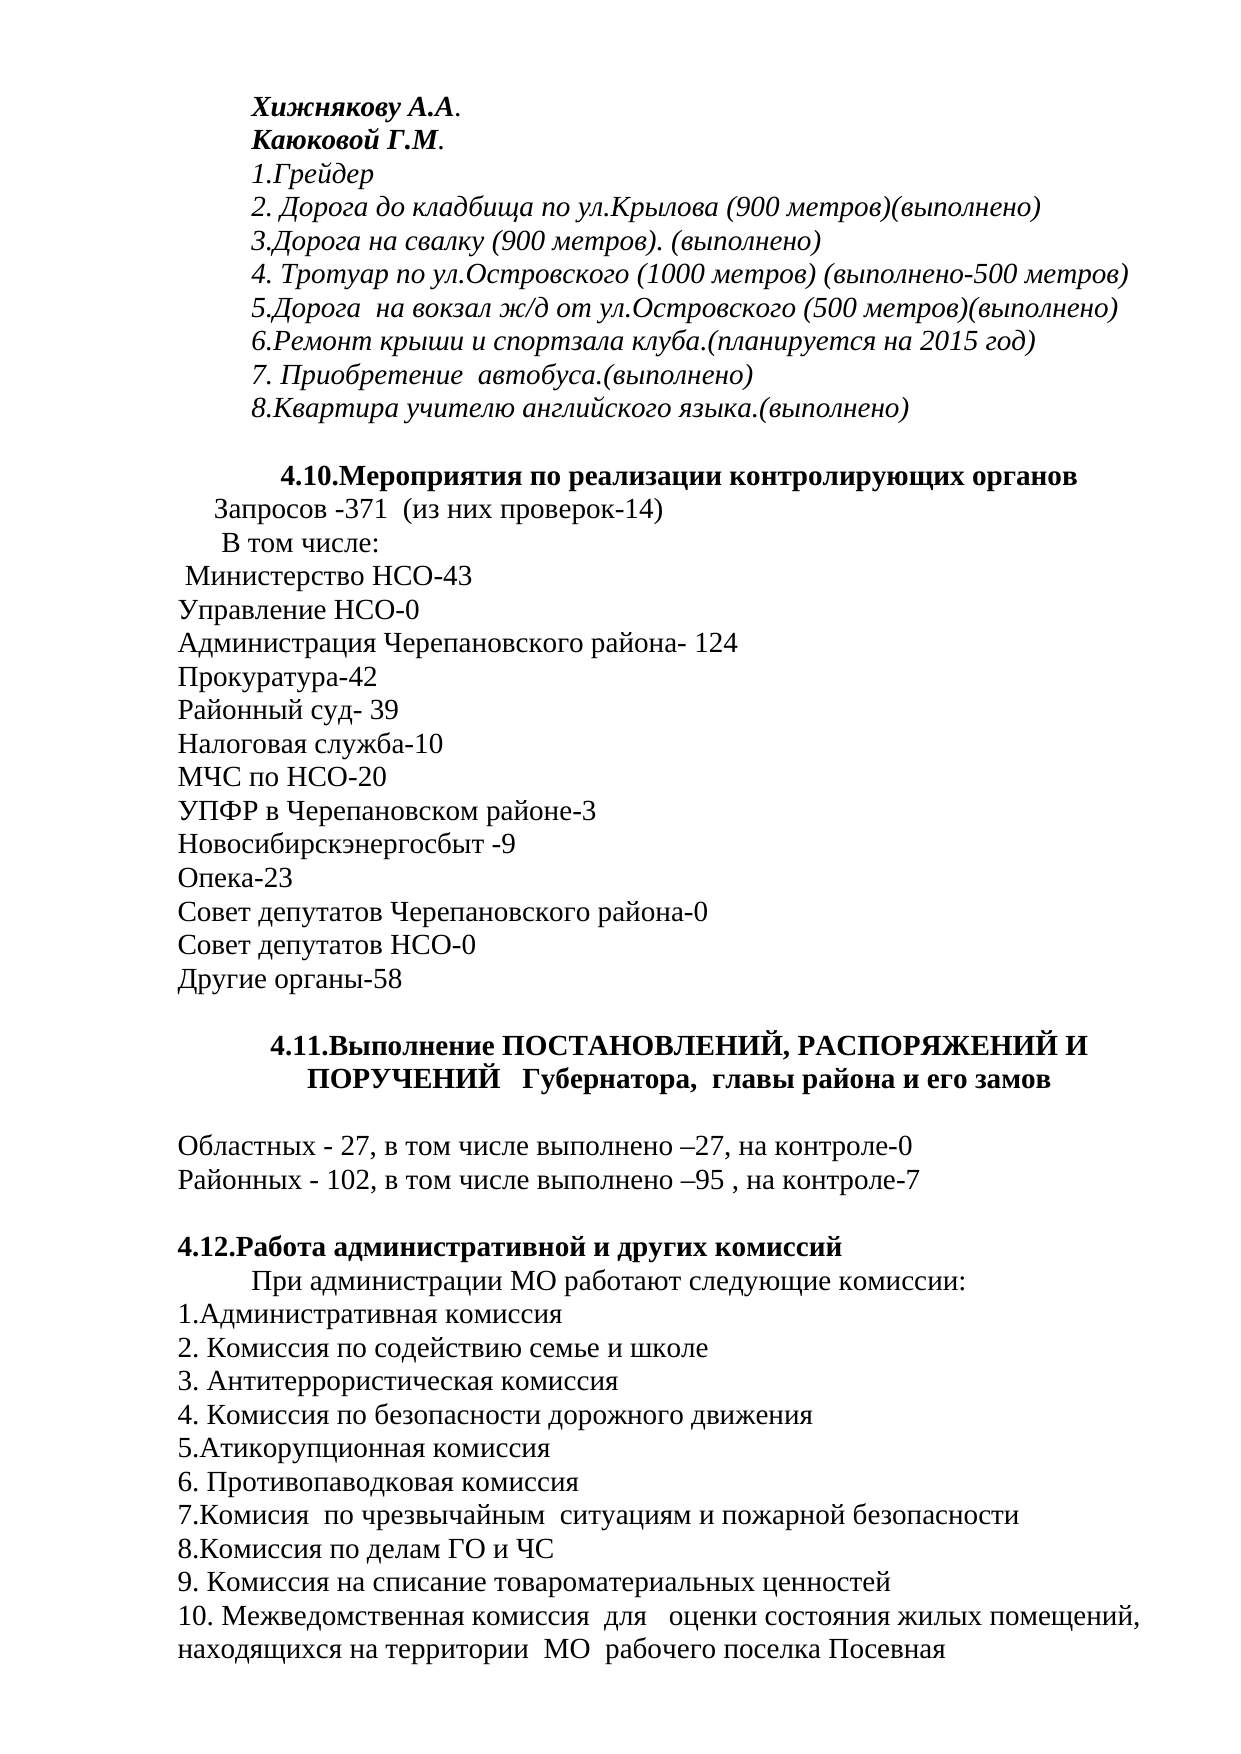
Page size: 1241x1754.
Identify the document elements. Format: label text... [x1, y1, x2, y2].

text 5.Дорога на вокзал ж/д от ул.Островского ()(выполнено) [177, 290, 1181, 323]
text Запросов -371 (из них проверок-14) [177, 491, 1181, 525]
text Опека-23 [177, 860, 1181, 894]
text В том числе: [177, 525, 1181, 558]
text 3.Дорога на свалку (). (выполнено) [177, 223, 1181, 256]
text Каюковой Г.М. [177, 122, 1181, 156]
text Областных - 27, в том числе выполнено –27, на контроле-0 [177, 1128, 1181, 1162]
text 4.11.Выполнение ПОСТАНОВЛЕНИЙ, РАСПОРЯЖЕНИЙ И ПОРУЧЕНИЙ Губернатора, главы района и его замов [177, 1028, 1181, 1095]
text Налоговая служба-10 [177, 726, 1181, 759]
text Другие органы-58 [177, 961, 1181, 994]
text 3. Антитеррористическая комиссия [177, 1363, 1181, 1397]
text Управление НСО-0 [177, 592, 1181, 625]
text Совет депутатов НСО-0 [177, 927, 1181, 961]
text Хижнякову А.А. [177, 89, 1181, 122]
text УПФР в Черепановском районе-3 [177, 793, 1181, 827]
text 4. Комиссия по безопасности дорожного движения [177, 1397, 1181, 1430]
text 1.Административная комиссия [177, 1296, 1181, 1330]
text 7. Приобретение автобуса.(выполнено) [177, 357, 1181, 391]
text Администрация Черепановского района- 124 [177, 625, 1181, 659]
text Районный суд- 39 [177, 692, 1181, 726]
text 9. Комиссия на списание товароматериальных ценностей [177, 1564, 1181, 1598]
text 8.Комиссия по делам ГО и ЧС [177, 1531, 1181, 1564]
text 1.Грейдер [177, 156, 1181, 189]
text Новосибирскэнергосбыт -9 [177, 827, 1181, 860]
text Министерство НСО-43 [177, 558, 1181, 592]
text Прокуратура-42 [177, 659, 1181, 692]
text 8.Квартира учителю английского языка.(выполнено) [177, 391, 1181, 424]
text При администрации МО работают следующие комиссии: [177, 1263, 1181, 1296]
text 6.Ремонт крыши и спортзала клуба.(планируется на 2015 год) [177, 323, 1181, 357]
text МЧС по НСО-20 [177, 759, 1181, 793]
text 10. Межведомственная комиссия для оценки состояния жилых помещений, находящихся на территории МО рабочего поселка Посевная [177, 1598, 1181, 1665]
text 4.12.Работа административной и других комиссий [177, 1229, 1181, 1263]
text 2. Комиссия по содействию семье и школе [177, 1330, 1181, 1363]
text 4.10.Мероприятия по реализации контролирующих органов [177, 458, 1181, 491]
text Совет депутатов Черепановского района-0 [177, 894, 1181, 927]
text 6. Противопаводковая комиссия [177, 1464, 1181, 1497]
text 7.Комисия по чрезвычайным ситуациям и пожарной безопасности [177, 1497, 1181, 1531]
text 5.Атикорупционная комиссия [177, 1430, 1181, 1464]
text 4. Тротуар по ул.Островского () (выполнено-500 метров) [177, 256, 1181, 290]
text 2. Дорога до кладбища по ул.Крылова ()(выполнено) [177, 189, 1181, 223]
text Районных - 102, в том числе выполнено –95 , на контроле-7 [177, 1162, 1181, 1196]
